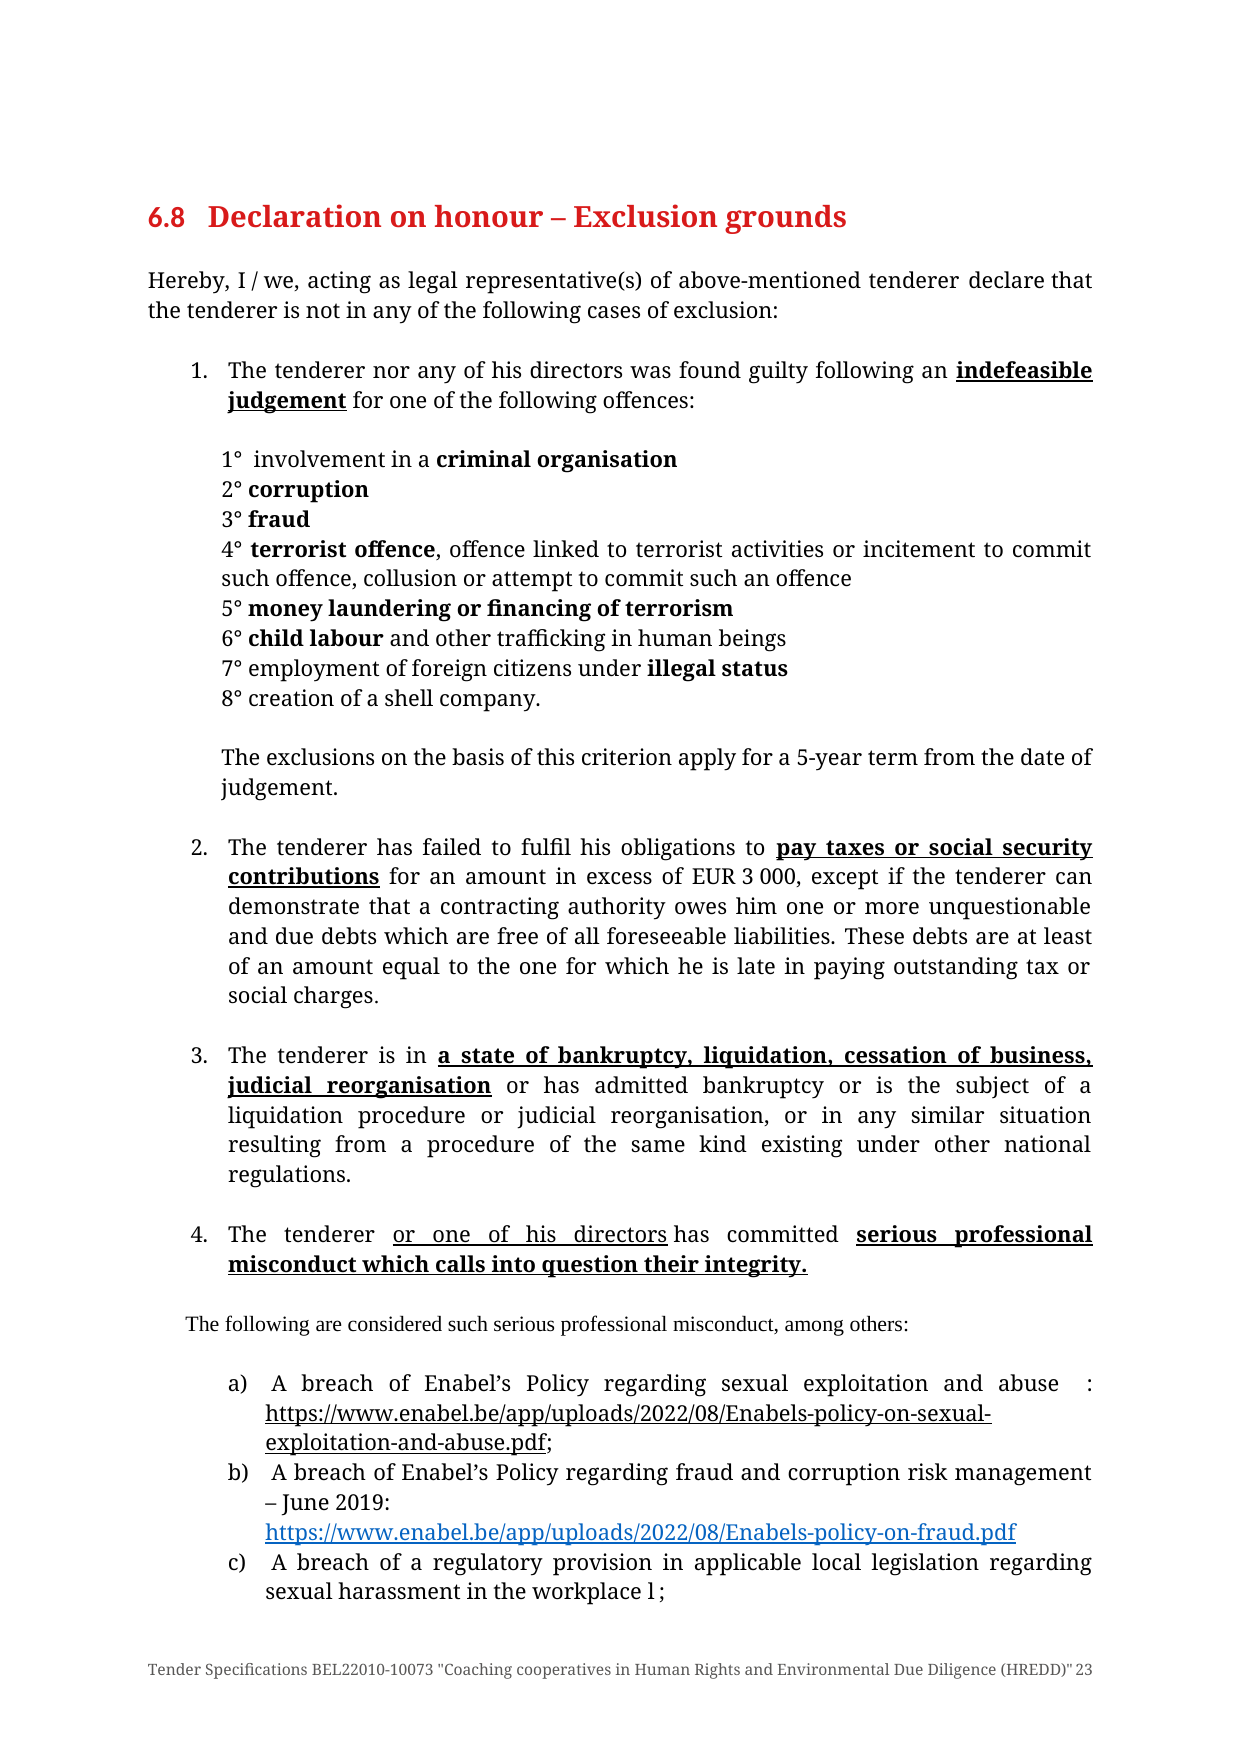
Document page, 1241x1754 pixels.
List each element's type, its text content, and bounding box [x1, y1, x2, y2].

text The exclusions on the basis of this criterion apply for a 5-year term from the date of judgement. [221, 742, 1092, 802]
subtitle Declaration on honour – Exclusion grounds [148, 196, 1092, 236]
text Hereby, I / we, acting as legal representative(s) of above-mentioned tenderer declare that the tenderer is not in any of the following cases of exclusion: [148, 265, 1092, 325]
list The tenderer has failed to fulfil his obligations to pay taxes or social security contributions for an amount in excess of EUR 3 000, except if the tenderer can demonstrate that a contracting authority owes him one or more unquestionable and due debts which are free of all foreseeable liabilities. These debts are at least of an amount equal to the one for which he is late in paying outstanding tax or social charges. [190, 831, 1092, 1010]
list A breach of Enabel’s Policy regarding fraud and corruption risk management – June 2019: [228, 1457, 1092, 1517]
text 8° creation of a shell company. [221, 682, 1092, 712]
text 7° employment of foreign citizens under illegal status [148, 653, 1092, 682]
text 4° terrorist offence, offence linked to terrorist activities or incitement to commit such offence, collusion or attempt to commit such an offence [221, 533, 1092, 593]
list The tenderer nor any of his directors was found guilty following an indefeasible judgement for one of the following offences: [190, 355, 1092, 414]
text https://www.enabel.be/app/uploads/2022/08/Enabels-policy-on-fraud.pdf [265, 1517, 1092, 1546]
list A breach of a regulatory provision in applicable local legislation regarding sexual harassment in the workplace l ; [228, 1546, 1092, 1606]
list The tenderer is in a state of bankruptcy, liquidation, cessation of business, judicial reorganisation or has admitted bankruptcy or is the subject of a liquidation procedure or judicial reorganisation, or in any similar situation resulting from a procedure of the same kind existing under other national regulations. [190, 1040, 1092, 1189]
text 6° child labour and other trafficking in human beings [148, 623, 1092, 653]
list A breach of Enabel’s Policy regarding sexual exploitation and abuse : https://www.enabel.be/app/uploads/2022/08/Enabels-policy-on-sexual-exploitation-and-abuse.pdf; [228, 1368, 1092, 1457]
text 3° fraud [148, 504, 1092, 533]
text 2° corruption [148, 474, 1092, 504]
text The following are considered such serious professional misconduct, among others: [185, 1278, 1092, 1338]
text 5° money laundering or financing of terrorism [148, 593, 1092, 623]
list The tenderer or one of his directors has committed serious professional misconduct which calls into question their integrity. [190, 1219, 1092, 1278]
text 1° involvement in a criminal organisation [148, 444, 1092, 474]
